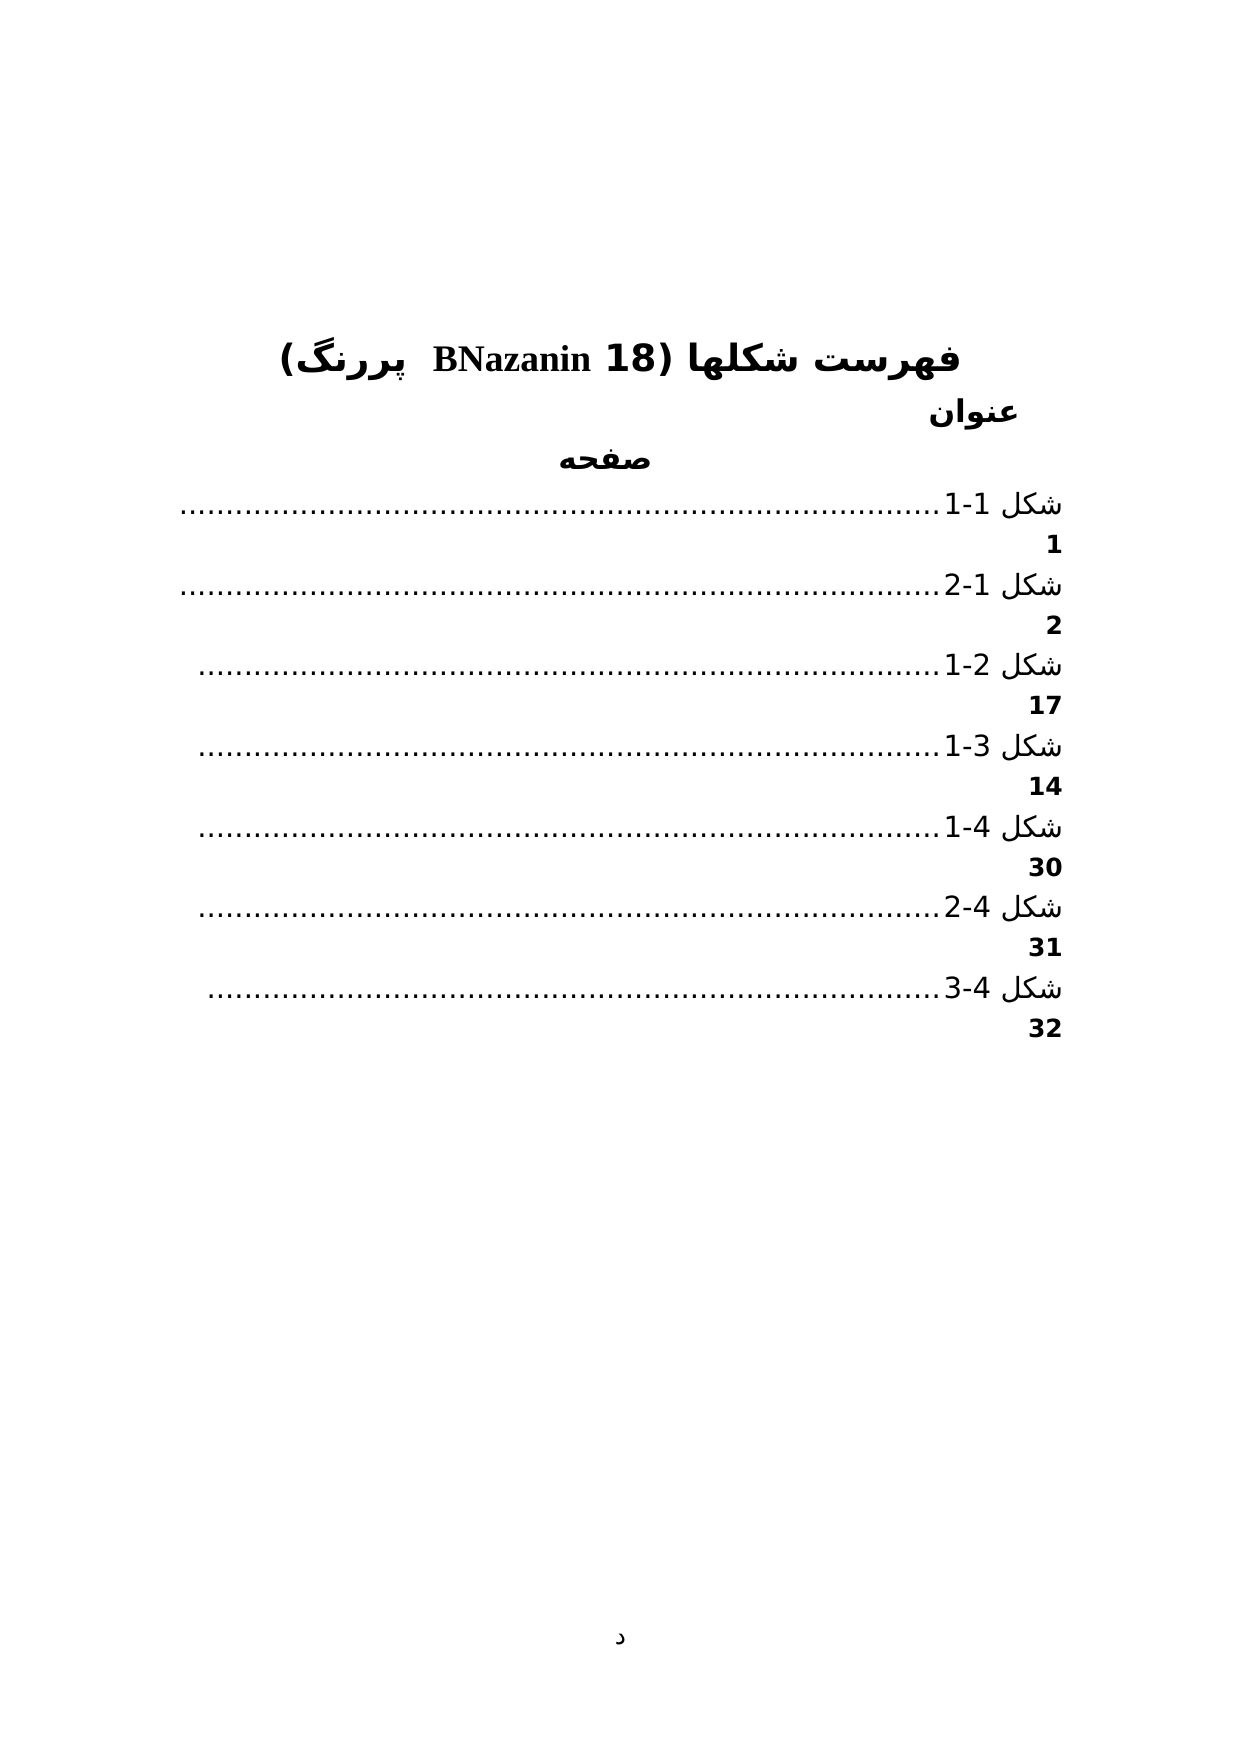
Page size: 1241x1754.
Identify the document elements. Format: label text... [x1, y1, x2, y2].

text شکل 3-1 .14 [177, 729, 1063, 801]
text فهرست شکلها (18 BNazanin پررنگ) [177, 336, 1063, 380]
text شکل 2-1 .17 [177, 649, 1063, 721]
subtitle شکل 1-1 ...1 [177, 487, 1063, 559]
text شکل 4-2 .31 [177, 891, 1063, 962]
subtitle شکل 1-2 ...2 [177, 568, 1063, 640]
text شکل 4-3 32 [177, 971, 1063, 1043]
text عنوان صفحه [177, 393, 1063, 477]
text شکل 4-1 .30 [177, 810, 1063, 882]
